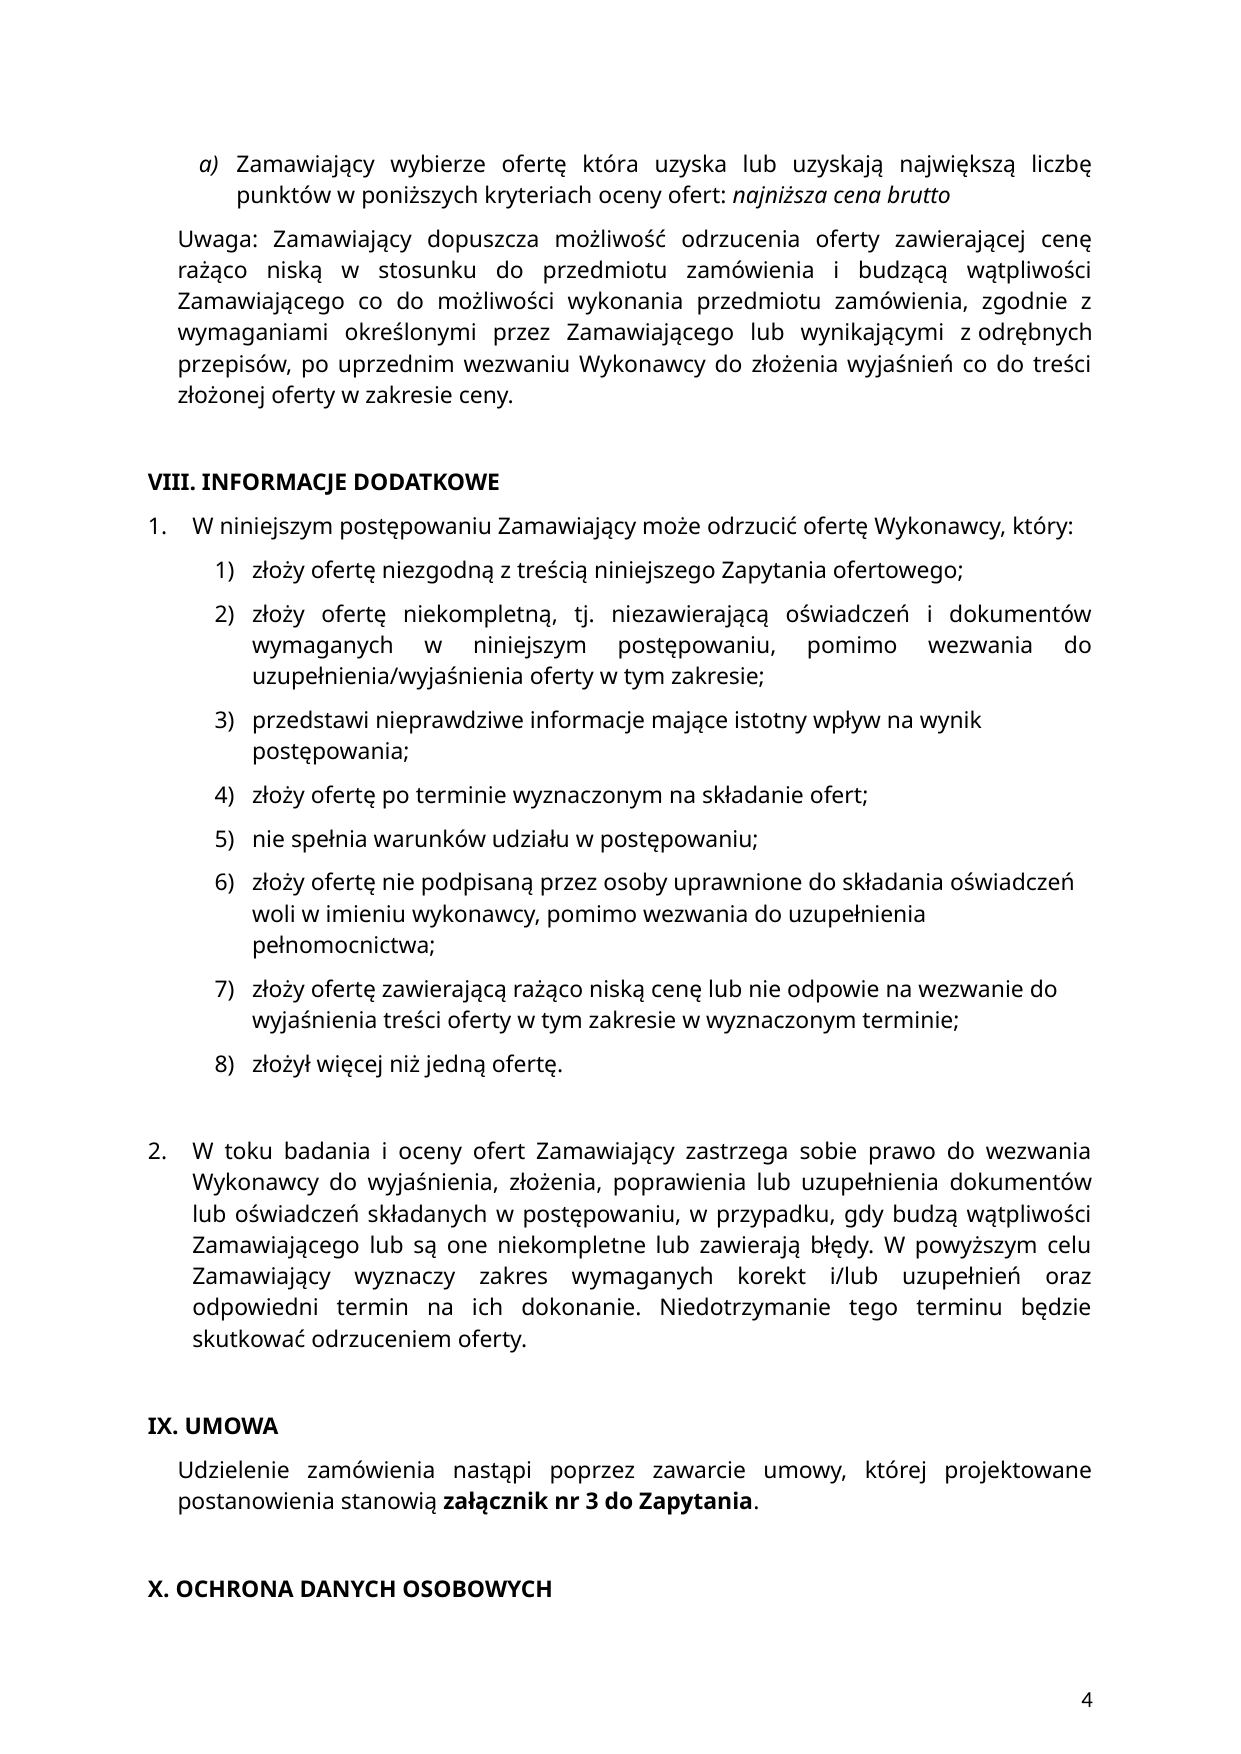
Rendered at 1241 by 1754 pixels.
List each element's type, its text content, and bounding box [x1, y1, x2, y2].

list złoży ofertę zawierającą rażąco niską cenę lub nie odpowie na wezwanie do wyjaśnienia treści oferty w tym zakresie w wyznaczonym terminie; [214, 973, 1093, 1035]
text Uwaga: Zamawiający dopuszcza możliwość odrzucenia oferty zawierającej cenę rażąco niską w stosunku do przedmiotu zamówienia i budzącą wątpliwości Zamawiającego co do możliwości wykonania przedmiotu zamówienia, zgodnie z wymaganiami określonymi przez Zamawiającego lub wynikającymi z odrębnych przepisów, po uprzednim wezwaniu Wykonawcy do złożenia wyjaśnień co do treści złożonej oferty w zakresie ceny. [177, 223, 1093, 410]
list złoży ofertę nie podpisaną przez osoby uprawnione do składania oświadczeń woli w imieniu wykonawcy, pomimo wezwania do uzupełnienia pełnomocnictwa; [214, 866, 1093, 960]
text Udzielenie zamówienia nastąpi poprzez zawarcie umowy, której projektowane postanowienia stanowią załącznik nr 3 do Zapytania. [177, 1454, 1093, 1516]
text IX. UMOWA [148, 1410, 1093, 1441]
list złoży ofertę niezgodną z treścią niniejszego Zapytania ofertowego; [214, 554, 1093, 585]
list W niniejszym postępowaniu Zamawiający może odrzucić ofertę Wykonawcy, który: [148, 510, 1093, 541]
list złoży ofertę niekompletną, tj. niezawierającą oświadczeń i dokumentów wymaganych w niniejszym postępowaniu, pomimo wezwania do uzupełnienia/wyjaśnienia oferty w tym zakresie; [214, 598, 1093, 691]
list przedstawi nieprawdziwe informacje mające istotny wpływ na wynik postępowania; [214, 704, 1093, 766]
list W toku badania i oceny ofert Zamawiający zastrzega sobie prawo do wezwania Wykonawcy do wyjaśnienia, złożenia, poprawienia lub uzupełnienia dokumentów lub oświadczeń składanych w postępowaniu, w przypadku, gdy budzą wątpliwości Zamawiającego lub są one niekompletne lub zawierają błędy. W powyższym celu Zamawiający wyznaczy zakres wymaganych korekt i/lub uzupełnień oraz odpowiedni termin na ich dokonanie. Niedotrzymanie tego terminu będzie skutkować odrzuceniem oferty. [148, 1135, 1093, 1354]
text VIII. INFORMACJE DODATKOWE [148, 466, 1093, 498]
list Zamawiający wybierze ofertę która uzyska lub uzyskają największą liczbę punktów w poniższych kryteriach oceny ofert: najniższa cena brutto [199, 148, 1093, 210]
list złożył więcej niż jedną ofertę. [214, 1048, 1093, 1079]
text X. OCHRONA DANYCH OSOBOWYCH [148, 1573, 1093, 1604]
list nie spełnia warunków udziału w postępowaniu; [214, 823, 1093, 854]
list złoży ofertę po terminie wyznaczonym na składanie ofert; [214, 779, 1093, 810]
